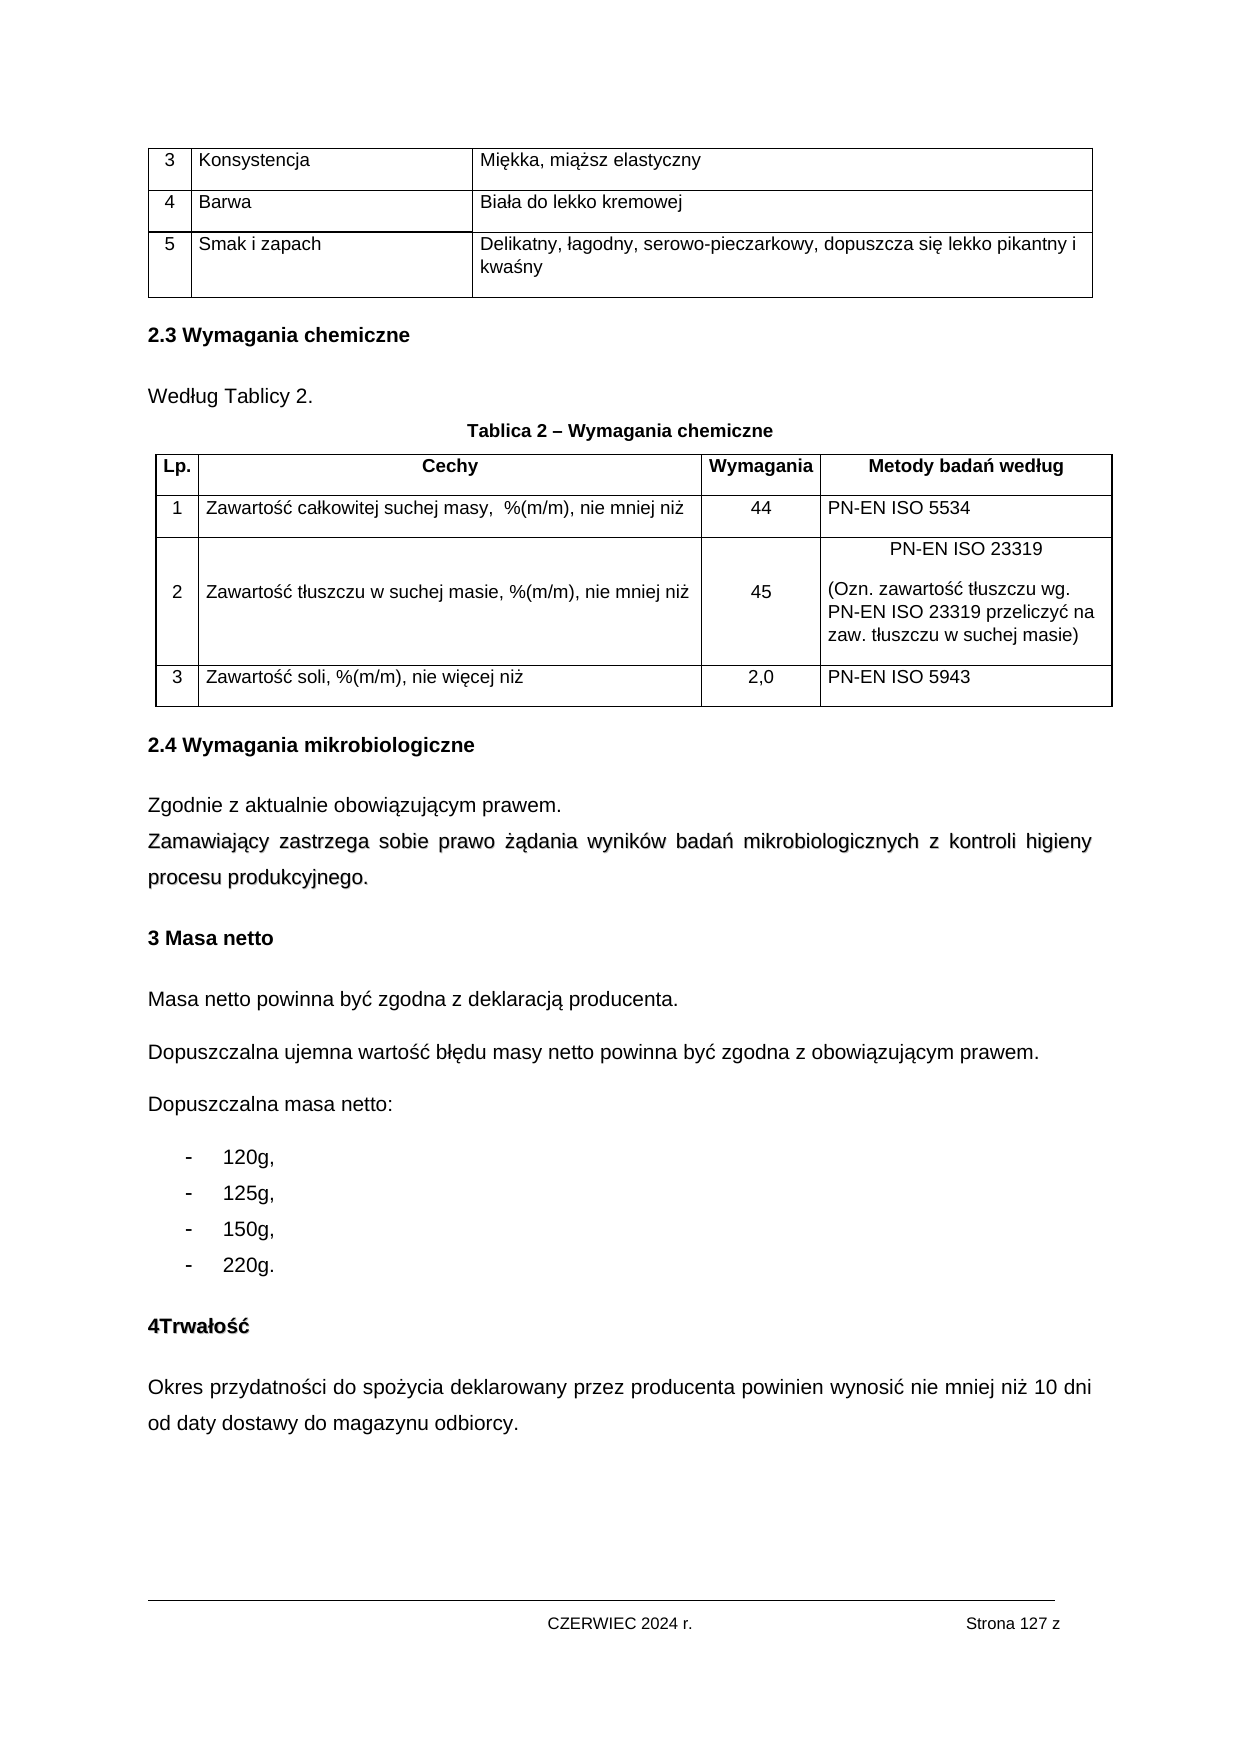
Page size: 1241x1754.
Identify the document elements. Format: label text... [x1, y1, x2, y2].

text Okres przydatności do spożycia deklarowany przez producenta powinien wynosić nie mniej niż 10 dni od daty dostawy do magazynu odbiorcy. [148, 1375, 1092, 1435]
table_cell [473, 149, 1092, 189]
text 2.3 Wymagania chemiczne [148, 323, 1092, 347]
list 150g, [185, 1217, 1092, 1241]
text Zgodnie z aktualnie obowiązującym prawem. [148, 793, 1092, 817]
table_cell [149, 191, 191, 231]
list 120g, [185, 1145, 1092, 1169]
subtitle Tablica 2 – Wymagania chemiczne [148, 420, 1092, 442]
text Masa netto powinna być zgodna z deklaracją producenta. [148, 987, 1092, 1011]
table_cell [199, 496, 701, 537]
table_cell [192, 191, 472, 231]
list 220g. [185, 1253, 1092, 1277]
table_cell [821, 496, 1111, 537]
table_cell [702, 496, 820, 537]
text 2.4 Wymagania mikrobiologiczne [148, 732, 1092, 756]
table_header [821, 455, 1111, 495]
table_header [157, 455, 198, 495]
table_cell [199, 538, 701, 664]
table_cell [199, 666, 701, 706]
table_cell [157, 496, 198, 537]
text Według Tablicy 2. [148, 383, 1092, 407]
text 4Trwałość [148, 1314, 1092, 1338]
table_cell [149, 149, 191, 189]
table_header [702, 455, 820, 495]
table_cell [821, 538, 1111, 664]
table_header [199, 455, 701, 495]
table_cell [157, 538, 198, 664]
text Dopuszczalna masa netto: [148, 1092, 1092, 1116]
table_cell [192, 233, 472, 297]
text Dopuszczalna ujemna wartość błędu masy netto powinna być zgodna z obowiązującym prawem. [148, 1040, 1092, 1064]
text 3 Masa netto [148, 926, 1092, 950]
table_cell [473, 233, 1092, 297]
list 125g, [185, 1181, 1092, 1205]
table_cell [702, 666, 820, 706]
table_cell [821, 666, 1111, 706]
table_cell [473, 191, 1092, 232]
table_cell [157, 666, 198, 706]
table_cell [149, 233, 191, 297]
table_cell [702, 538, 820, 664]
text Zamawiający zastrzega sobie prawo żądania wyników badań mikrobiologicznych z kontroli higieny procesu produkcyjnego. [148, 829, 1092, 889]
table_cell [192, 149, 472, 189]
